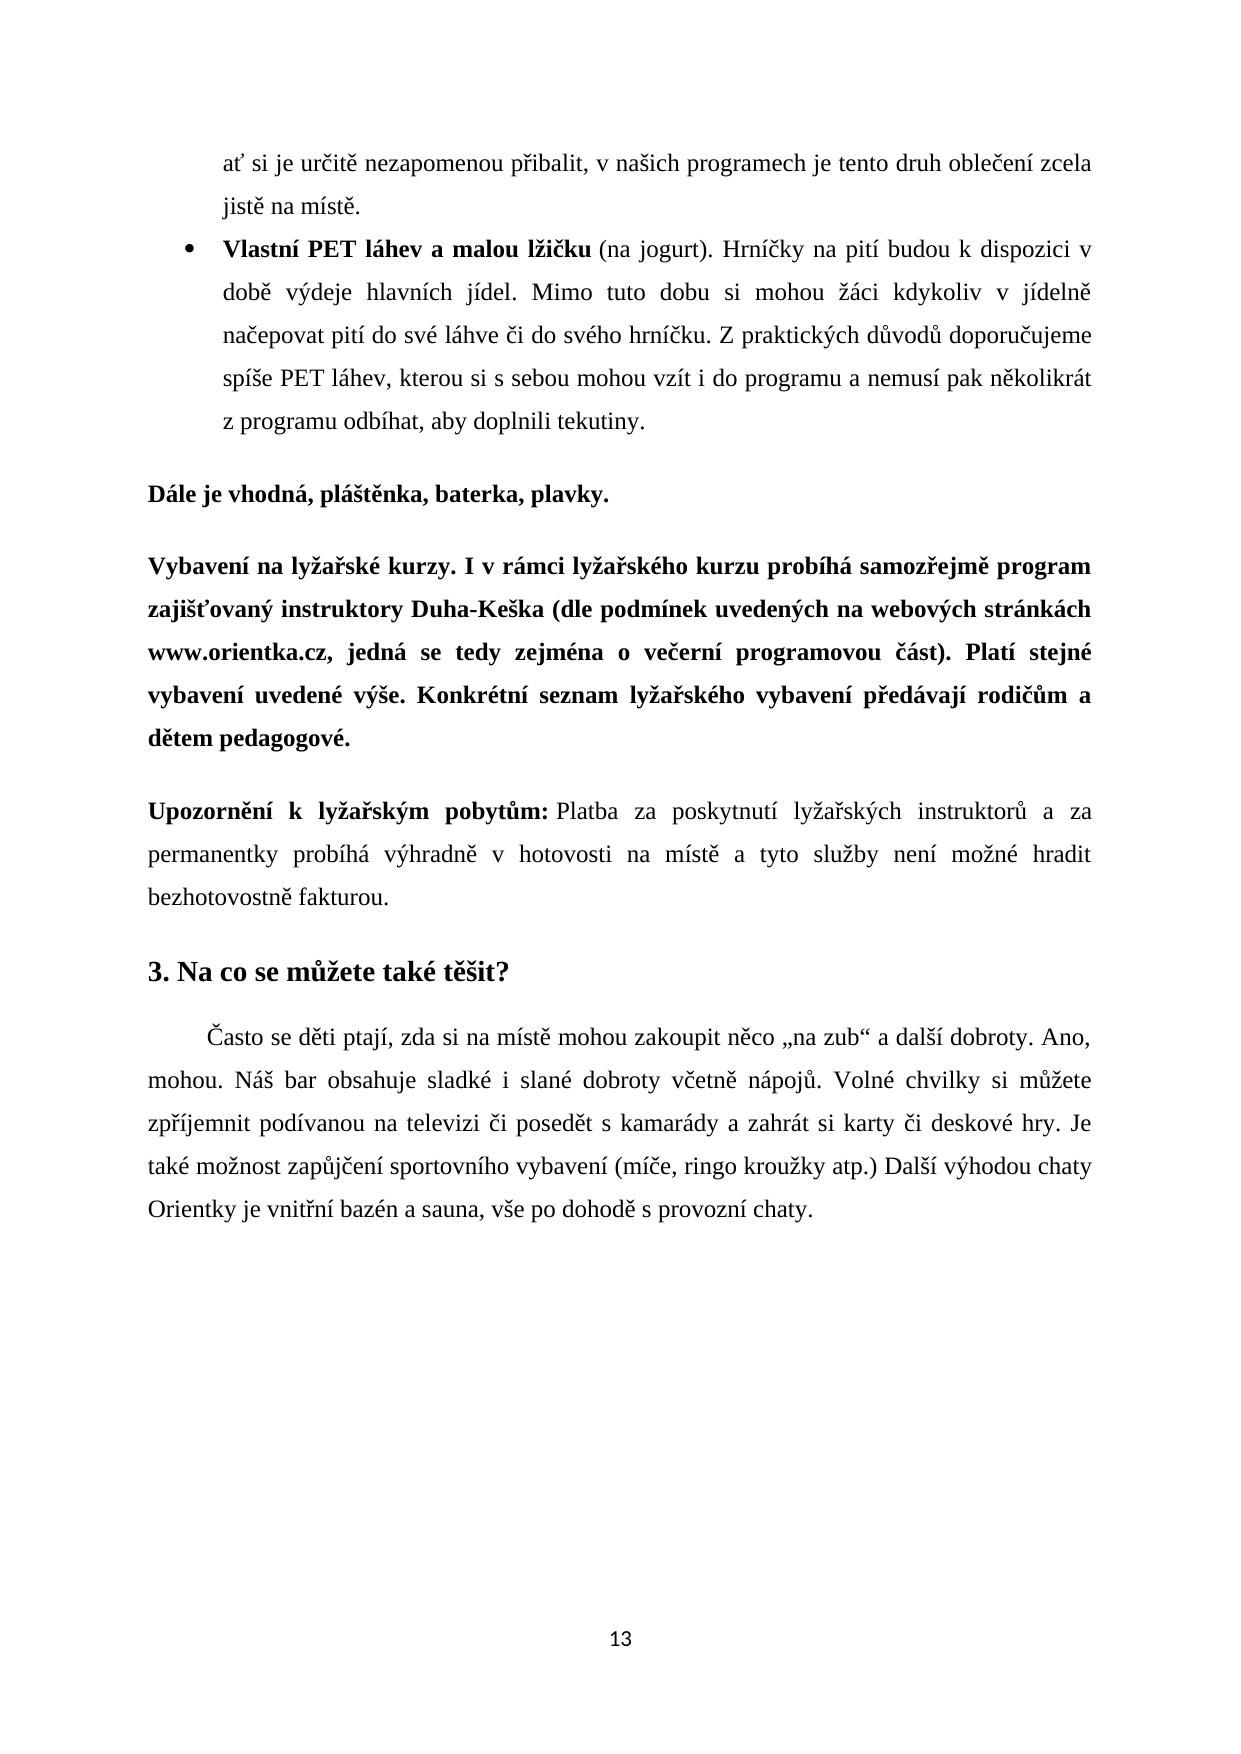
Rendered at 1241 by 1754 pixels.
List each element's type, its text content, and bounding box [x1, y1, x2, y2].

text Často se děti ptají, zda si na místě mohou zakoupit něco „na zub“ a další dobroty. Ano, mohou. Náš bar obsahuje sladké i slané dobroty včetně nápojů. Volné chvilky si můžete zpříjemnit podívanou na televizi či posedět s kamarády a zahrát si karty či deskové hry. Je také možnost zapůjčení sportovního vybavení (míče, ringo kroužky atp.) Další výhodou chaty Orientky je vnitřní bazén a sauna, vše po dohodě s provozní chaty. [148, 1137, 1093, 1339]
list Sportovní oblečení – Jedná se takřka o stejné oblečení, jaké jsou děti zvyklé vozit s sebou například na letní tábory. Pokud mají např. maskáče či nějaké tmavé oblečení, ať si je určitě nezapomenou přibalit, v našich programech je tento druh oblečení zcela jistě na místě. [185, 148, 1093, 306]
list Vlastní PET láhev a malou lžičku (na jogurt). Hrníčky na pití budou k dispozici v době výdeje hlavních jídel. Mimo tuto dobu si mohou žáci kdykoliv v jídelně načepovat pití do své láhve či do svého hrníčku. Z praktických důvodů doporučujeme spíše PET láhev, kterou si s sebou mohou vzít i do programu a nemusí pak několikrát z programu odbíhat, aby doplnili tekutiny. [185, 349, 1093, 551]
subtitle 3. Na co se můžete také těšit? [148, 1070, 1093, 1103]
text Upozornění k lyžařským pobytům: Platba za poskytnutí lyžařských instruktorů a za permanentky probíhá výhradně v hotovosti na místě a tyto služby není možné hradit bezhotovostně fakturou. [148, 911, 1093, 1026]
text Vybavení na lyžařské kurzy. I v rámci lyžařského kurzu probíhá samozřejmě program zajišťovaný instruktory Duha-Keška (dle podmínek uvedených na webových stránkách www.orientka.cz, jedná se tedy zejména o večerní programovou část). Platí stejné vybavení uvedené výše. Konkrétní seznam lyžařského vybavení předávají rodičům a dětem pedagogové. [148, 666, 1093, 868]
text Dále je vhodná, pláštěnka, baterka, plavky. [148, 594, 1093, 623]
